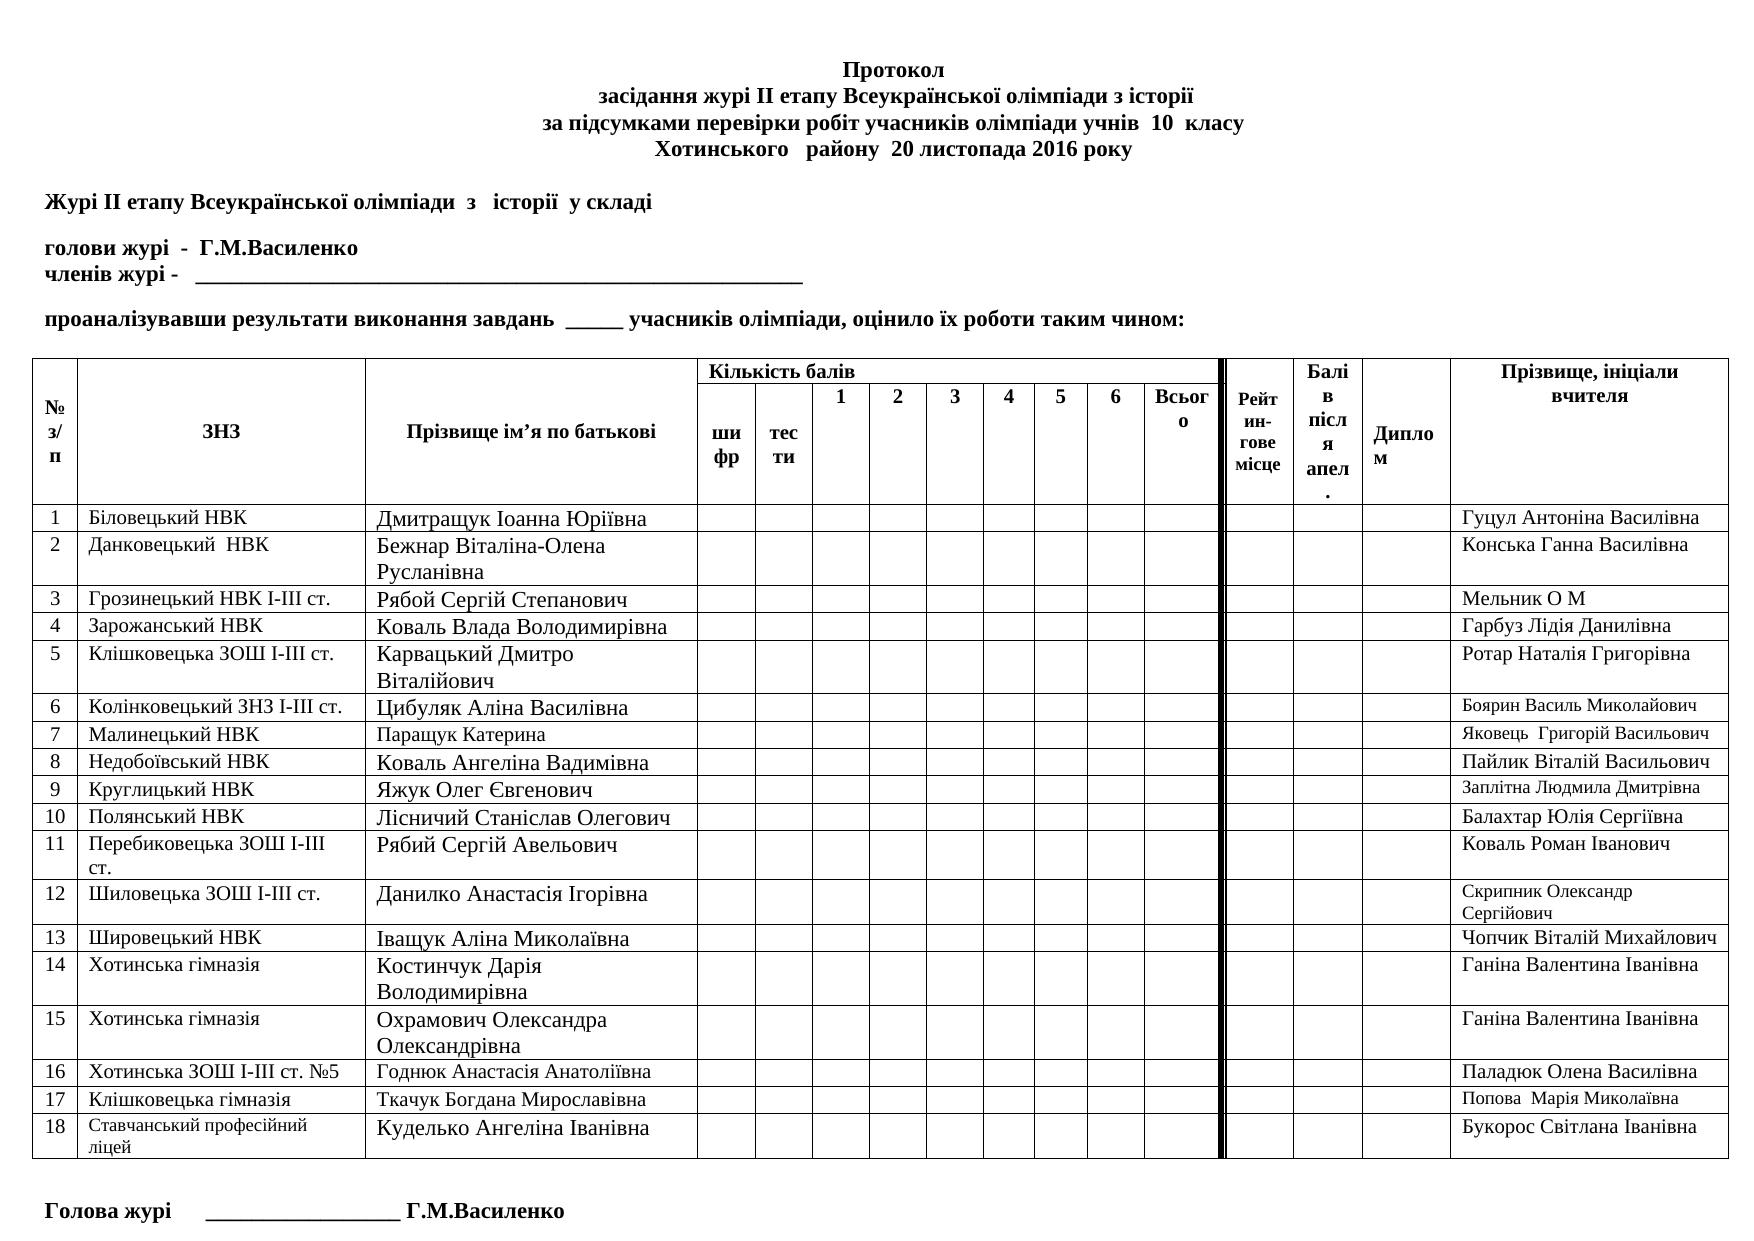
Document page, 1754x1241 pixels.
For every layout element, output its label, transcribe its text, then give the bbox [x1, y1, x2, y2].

table_cell [698, 641, 755, 693]
table_cell [1035, 641, 1087, 693]
table_cell Колінковецький ЗНЗ І-ІІІ ст. [78, 694, 365, 721]
table_cell Паращук Катерина [366, 722, 697, 748]
table_cell [1363, 586, 1450, 612]
table_cell [813, 952, 869, 1005]
table_cell [756, 880, 812, 923]
table_cell [927, 532, 983, 585]
table_cell [813, 749, 869, 775]
table_cell [984, 804, 1034, 830]
table_cell [1145, 831, 1218, 879]
table_cell [927, 1060, 983, 1086]
table_cell [1035, 749, 1087, 775]
table_cell Костинчук Дарія Володимирівна [366, 952, 697, 1005]
table_cell [984, 641, 1034, 693]
table_cell [698, 1060, 755, 1086]
table_cell 3 [33, 586, 77, 612]
table_cell [698, 613, 755, 639]
table_cell [870, 532, 926, 585]
table_cell [1088, 586, 1144, 612]
table_cell Дмитращук Іоанна Юріївна [366, 505, 697, 531]
table_cell [870, 925, 926, 951]
table_cell [813, 505, 869, 531]
table_cell [1088, 694, 1144, 721]
table_cell [1227, 1087, 1293, 1113]
table_cell [813, 1087, 823, 1113]
table_cell Біловецький НВК [78, 505, 365, 531]
table_cell [756, 641, 812, 693]
table_cell [1035, 505, 1087, 531]
table_cell [813, 586, 869, 612]
table_cell Балахтар Юлія Сергіївна [1451, 804, 1728, 830]
table_cell Клішковецька ЗОШ І-ІІІ ст. [78, 641, 365, 693]
table_cell [1035, 1114, 1087, 1157]
text проаналізувавши результати виконання завдань _____ учасників олімпіади, оцінило їх роботи таким чином: [44, 305, 1742, 332]
table_cell 9 [33, 776, 77, 803]
table_cell [698, 831, 755, 879]
table_cell [984, 613, 1034, 639]
table_cell 3 [927, 384, 983, 503]
table_cell тести [756, 384, 812, 503]
table_cell [927, 804, 983, 830]
table_cell 4 [984, 384, 1034, 503]
table_cell 16 [33, 1060, 77, 1086]
table_cell [698, 880, 755, 923]
table_header Прізвище ім’я по батькові [366, 359, 697, 503]
table_cell [1294, 831, 1362, 879]
table_cell [756, 1060, 812, 1086]
table_cell [1294, 804, 1362, 830]
table_cell [927, 613, 983, 639]
table_cell [1088, 505, 1144, 531]
table_cell [870, 831, 926, 879]
table_cell Хотинська гімназія [78, 952, 365, 1005]
table_cell 5 [1035, 384, 1087, 503]
table_cell [1035, 952, 1087, 1005]
table_cell [984, 722, 1034, 748]
table_cell [756, 505, 812, 531]
table_cell [698, 532, 755, 585]
table_cell [756, 613, 812, 639]
table_cell [1227, 804, 1293, 830]
table_cell 5 [33, 641, 77, 693]
table_cell Охрамович Олександра Олександрівна [366, 1006, 697, 1058]
table_cell [870, 722, 926, 748]
table_cell [1227, 952, 1293, 1005]
table_header Балів після апел. [1294, 359, 1362, 503]
text Голова журі _________________ Г.М.Василенко [44, 1197, 1742, 1223]
table_cell [927, 776, 983, 803]
table_cell [870, 804, 926, 830]
table_cell [813, 831, 869, 879]
table_cell Грозинецький НВК І-ІІІ ст. [78, 586, 365, 612]
table_cell [1145, 641, 1218, 693]
table_cell Боярин Василь Миколайович [1451, 694, 1728, 721]
table_cell [1145, 952, 1218, 1005]
table_cell [756, 586, 812, 612]
table_cell [813, 694, 869, 721]
table_cell [1363, 749, 1450, 775]
table_cell шифр [698, 384, 755, 503]
table_cell [1227, 532, 1293, 585]
table_cell [1145, 880, 1218, 923]
table_cell [1363, 641, 1450, 693]
table_cell [1294, 952, 1362, 1005]
table_cell Шиловецька ЗОШ І-ІІІ ст. [78, 880, 365, 923]
table_cell [1363, 804, 1450, 830]
table_cell [927, 694, 983, 721]
table_cell [984, 586, 1034, 612]
table_cell [1145, 749, 1218, 775]
table_cell [870, 505, 926, 531]
table_cell [1035, 1087, 1087, 1113]
table_cell Коваль Роман Іванович [1451, 831, 1728, 879]
table_cell Ткачук Богдана Мирославівна [366, 1087, 697, 1113]
table_cell Полянський НВК [78, 804, 365, 830]
table_cell [858, 1087, 869, 1113]
table_cell [1035, 831, 1087, 879]
table_cell [1227, 1060, 1293, 1086]
table_cell 10 [33, 804, 77, 830]
table_cell 13 [33, 925, 77, 951]
table_cell 4 [33, 613, 77, 639]
table_cell [1088, 880, 1144, 923]
table_cell [1145, 1060, 1218, 1086]
table_cell [698, 505, 755, 531]
table_cell [1363, 722, 1450, 748]
table_cell Ганіна Валентина Іванівна [1451, 952, 1728, 1005]
table_cell [1088, 1006, 1144, 1058]
table_cell [1294, 1114, 1362, 1157]
table_cell [1035, 694, 1087, 721]
table_cell [1035, 613, 1087, 639]
table_cell [1227, 694, 1293, 721]
table_cell [1145, 586, 1218, 612]
table_cell [1227, 586, 1293, 612]
table_cell [1227, 880, 1293, 923]
table_cell [984, 880, 1034, 923]
table_cell [1145, 505, 1218, 531]
table_cell Куделько Ангеліна Іванівна [366, 1114, 697, 1157]
table_cell [1035, 586, 1087, 612]
table_cell [813, 532, 869, 585]
table_cell [870, 641, 926, 693]
table_cell [1227, 505, 1293, 531]
table_cell [1088, 804, 1144, 830]
table_cell Рябой Сергій Степанович [366, 586, 697, 612]
table_cell 14 [33, 952, 77, 1005]
table_cell [870, 1087, 926, 1113]
table_cell [756, 776, 812, 803]
table_cell 17 [33, 1087, 77, 1113]
table_cell [1294, 613, 1362, 639]
table_cell [1088, 532, 1144, 585]
table_cell [927, 1114, 983, 1157]
table_cell [984, 532, 1034, 585]
table_cell Ганіна Валентина Іванівна [1451, 1006, 1728, 1058]
table_cell Чопчик Віталій Михайлович [1451, 925, 1728, 951]
table_cell [927, 641, 983, 693]
table_cell [1088, 925, 1144, 951]
table_cell [813, 880, 869, 923]
table_cell [698, 694, 755, 721]
table_cell Хотинська гімназія [78, 1006, 365, 1058]
text Журі ІІ етапу Всеукраїнської олімпіади з історії у складі [44, 188, 1742, 214]
table_cell [984, 505, 1034, 531]
table_cell [1363, 613, 1450, 639]
table_cell [698, 952, 755, 1005]
table_cell [870, 880, 926, 923]
table_cell [1227, 831, 1293, 879]
table_cell [756, 1006, 812, 1058]
table_cell [1294, 880, 1362, 923]
table_cell [1145, 613, 1218, 639]
table_cell Іващук Аліна Миколаївна [366, 925, 697, 951]
table_cell Всього [1145, 384, 1218, 503]
table_cell [756, 694, 812, 721]
table_cell [698, 1006, 755, 1058]
table_cell Конська Ганна Василівна [1451, 532, 1728, 585]
table_cell [813, 776, 869, 803]
table_cell [1363, 831, 1450, 879]
table_cell [870, 1060, 926, 1086]
table_cell [927, 586, 983, 612]
table_cell [698, 804, 755, 830]
table_cell Скрипник Олександр Сергійович [1451, 880, 1728, 923]
table_cell [1294, 532, 1362, 585]
table_cell [1088, 1060, 1144, 1086]
table_cell [1145, 694, 1218, 721]
table_cell [1363, 776, 1450, 803]
table_cell [1294, 1060, 1362, 1086]
table_cell [756, 1087, 812, 1113]
table_cell [1023, 1087, 1034, 1113]
table_cell Перебиковецька ЗОШ І-ІІІ ст. [78, 831, 365, 879]
table_cell [1145, 1114, 1218, 1157]
table_cell 15 [33, 1006, 77, 1058]
table_cell [1035, 776, 1087, 803]
table_cell [1227, 749, 1293, 775]
table_cell [698, 722, 755, 748]
table_cell [870, 694, 926, 721]
table_cell [1363, 952, 1450, 1005]
table_cell Рябий Сергій Авельович [366, 831, 697, 879]
table_cell [984, 1060, 1034, 1086]
table_cell Данковецький НВК [78, 532, 365, 585]
table_cell Попова Марія Миколаївна [1451, 1087, 1728, 1113]
table_cell Коваль Ангеліна Вадимівна [366, 749, 697, 775]
table_cell [1227, 722, 1293, 748]
table_cell [1363, 505, 1450, 531]
table_cell [927, 952, 983, 1005]
table_cell [1363, 925, 1450, 951]
table_cell [927, 749, 983, 775]
table_cell [1035, 532, 1087, 585]
table_cell [1088, 1087, 1144, 1113]
table_cell 7 [33, 722, 77, 748]
table_cell [1088, 1114, 1144, 1157]
table_cell [1227, 1006, 1293, 1058]
table_cell [1294, 586, 1362, 612]
table_cell [1145, 925, 1218, 951]
table_cell Годнюк Анастасія Анатоліївна [366, 1060, 697, 1086]
table_cell [1227, 776, 1293, 803]
table_cell [1294, 1006, 1362, 1058]
table_header Прізвище, ініціали вчителя [1451, 359, 1728, 503]
table_header Диплом [1363, 359, 1450, 503]
table_cell [756, 952, 812, 1005]
table_cell [1294, 776, 1362, 803]
table_cell [927, 722, 983, 748]
table_cell [756, 804, 812, 830]
table_cell [927, 831, 983, 879]
table_cell [1145, 532, 1218, 585]
table_cell Коваль Влада Володимирівна [366, 613, 697, 639]
table_cell Данилко Анастасія Ігорівна [366, 880, 697, 923]
table_cell [1145, 1087, 1218, 1113]
table_cell 2 [870, 384, 926, 503]
table_cell Гарбуз Лідія Данилівна [1451, 613, 1728, 639]
text засідання журі ІІ етапу Всеукраїнської олімпіади з історії [44, 83, 1742, 109]
table_cell Заплітна Людмила Дмитрівна [1451, 776, 1728, 803]
table_cell [698, 586, 755, 612]
table_cell Пайлик Віталій Васильович [1451, 749, 1728, 775]
table_cell [698, 776, 755, 803]
table_cell [1294, 641, 1362, 693]
table_cell [984, 952, 1034, 1005]
table_cell [1227, 925, 1293, 951]
table_cell [927, 925, 983, 951]
table_cell 12 [33, 880, 77, 923]
table_cell [927, 1087, 983, 1113]
table_cell 18 [33, 1114, 77, 1157]
table_cell [1088, 952, 1144, 1005]
table_cell [1145, 804, 1218, 830]
table_cell [1363, 1006, 1450, 1058]
table_cell [927, 505, 983, 531]
table_cell [813, 1006, 869, 1058]
table_cell [1294, 505, 1362, 531]
table_cell [1088, 776, 1144, 803]
table_header ЗНЗ [78, 359, 365, 503]
table_cell [1363, 1087, 1450, 1113]
table_cell [984, 1114, 1034, 1157]
table_cell [870, 776, 926, 803]
table_cell Яковець Григорій Васильович [1451, 722, 1728, 748]
table_cell [1035, 880, 1087, 923]
table_cell [1227, 641, 1293, 693]
table_cell [698, 1114, 755, 1157]
table_cell 1 [33, 505, 77, 531]
table_cell Букорос Світлана Іванівна [1451, 1114, 1728, 1157]
table_cell [813, 1114, 869, 1157]
table_cell [1363, 880, 1450, 923]
table_cell Гуцул Антоніна Василівна [1451, 505, 1728, 531]
table_cell [1035, 925, 1087, 951]
table_cell 2 [33, 532, 77, 585]
table_header Кількість балів [698, 359, 1218, 383]
table_cell [984, 831, 1034, 879]
table_cell Бежнар Віталіна-Олена Русланівна [366, 532, 697, 585]
table_cell [870, 586, 926, 612]
table_cell [984, 1087, 995, 1113]
text голови журі - Г.М.Василенко [44, 233, 1742, 260]
table_cell [1294, 1087, 1362, 1113]
table_cell [1035, 804, 1087, 830]
table_cell [984, 1006, 1034, 1058]
table_cell [1145, 1006, 1218, 1058]
table_cell Круглицький НВК [78, 776, 365, 803]
table_cell Цибуляк Аліна Василівна [366, 694, 697, 721]
table_cell [813, 641, 869, 693]
table_cell [984, 776, 1034, 803]
table_cell [1363, 694, 1450, 721]
table_cell Яжук Олег Євгенович [366, 776, 697, 803]
table_cell [870, 952, 926, 1005]
table_cell [1294, 722, 1362, 748]
table_cell [1035, 1006, 1087, 1058]
table_cell [870, 749, 926, 775]
table_cell [813, 1060, 869, 1086]
table_cell 6 [1088, 384, 1144, 503]
table_cell Ротар Наталія Григорівна [1451, 641, 1728, 693]
text Хотинського району 20 листопада 2016 року [44, 135, 1742, 162]
table_cell [756, 722, 812, 748]
table_cell [1035, 1060, 1087, 1086]
table_cell Малинецький НВК [78, 722, 365, 748]
table_cell [813, 925, 869, 951]
table_cell [870, 1006, 926, 1058]
table_cell 6 [33, 694, 77, 721]
table_cell [1088, 749, 1144, 775]
table_cell [756, 532, 812, 585]
table_cell [698, 749, 755, 775]
table_cell [1294, 749, 1362, 775]
table_cell [870, 613, 926, 639]
table_cell Карвацький Дмитро Віталійович [366, 641, 697, 693]
table_cell [870, 1114, 926, 1157]
table_cell [1145, 776, 1218, 803]
table_cell [1088, 831, 1144, 879]
text членів журі - _____________________________________________________ [44, 260, 1742, 286]
table_cell Хотинська ЗОШ І-ІІІ ст. №5 [78, 1060, 365, 1086]
text Протокол [44, 56, 1742, 83]
table_header Рейтин-гове місце [1227, 359, 1293, 503]
table_cell [984, 925, 1034, 951]
table_cell [1363, 1114, 1450, 1157]
table_cell Клішковецька гімназія [78, 1087, 365, 1113]
table_cell Лісничий Станіслав Олегович [366, 804, 697, 830]
table_cell [756, 749, 812, 775]
text за підсумками перевірки робіт учасників олімпіади учнів 10 класу [44, 109, 1742, 135]
table_cell [1294, 925, 1362, 951]
table_cell Недобоївський НВК [78, 749, 365, 775]
table_cell 1 [813, 384, 869, 503]
table_cell [1088, 722, 1144, 748]
table_cell [698, 1087, 755, 1113]
table_cell Шировецький НВК [78, 925, 365, 951]
table_cell [1145, 722, 1218, 748]
table_cell [813, 722, 869, 748]
table_cell Паладюк Олена Василівна [1451, 1060, 1728, 1086]
table_cell [756, 925, 812, 951]
table_cell [984, 694, 1034, 721]
table_cell [698, 925, 755, 951]
table_cell [813, 613, 869, 639]
table_header № з/п [33, 359, 77, 503]
table_cell [1363, 1060, 1450, 1086]
table_cell [756, 831, 812, 879]
table_cell [813, 804, 869, 830]
table_cell 8 [33, 749, 77, 775]
table_cell [927, 880, 983, 923]
table_cell [927, 1006, 983, 1058]
table_cell [1088, 613, 1144, 639]
table_cell [756, 1114, 812, 1157]
table_cell Зарожанський НВК [78, 613, 365, 639]
table_cell Ставчанський професійний ліцей [78, 1114, 365, 1157]
table_cell 11 [33, 831, 77, 879]
table_cell [1363, 532, 1450, 585]
table_cell [1294, 694, 1362, 721]
table_cell Мельник О М [1451, 586, 1728, 612]
table_cell [1035, 722, 1087, 748]
table_cell [1088, 641, 1144, 693]
table_cell [984, 749, 1034, 775]
table_cell [1227, 1114, 1293, 1157]
table_cell [1227, 613, 1293, 639]
